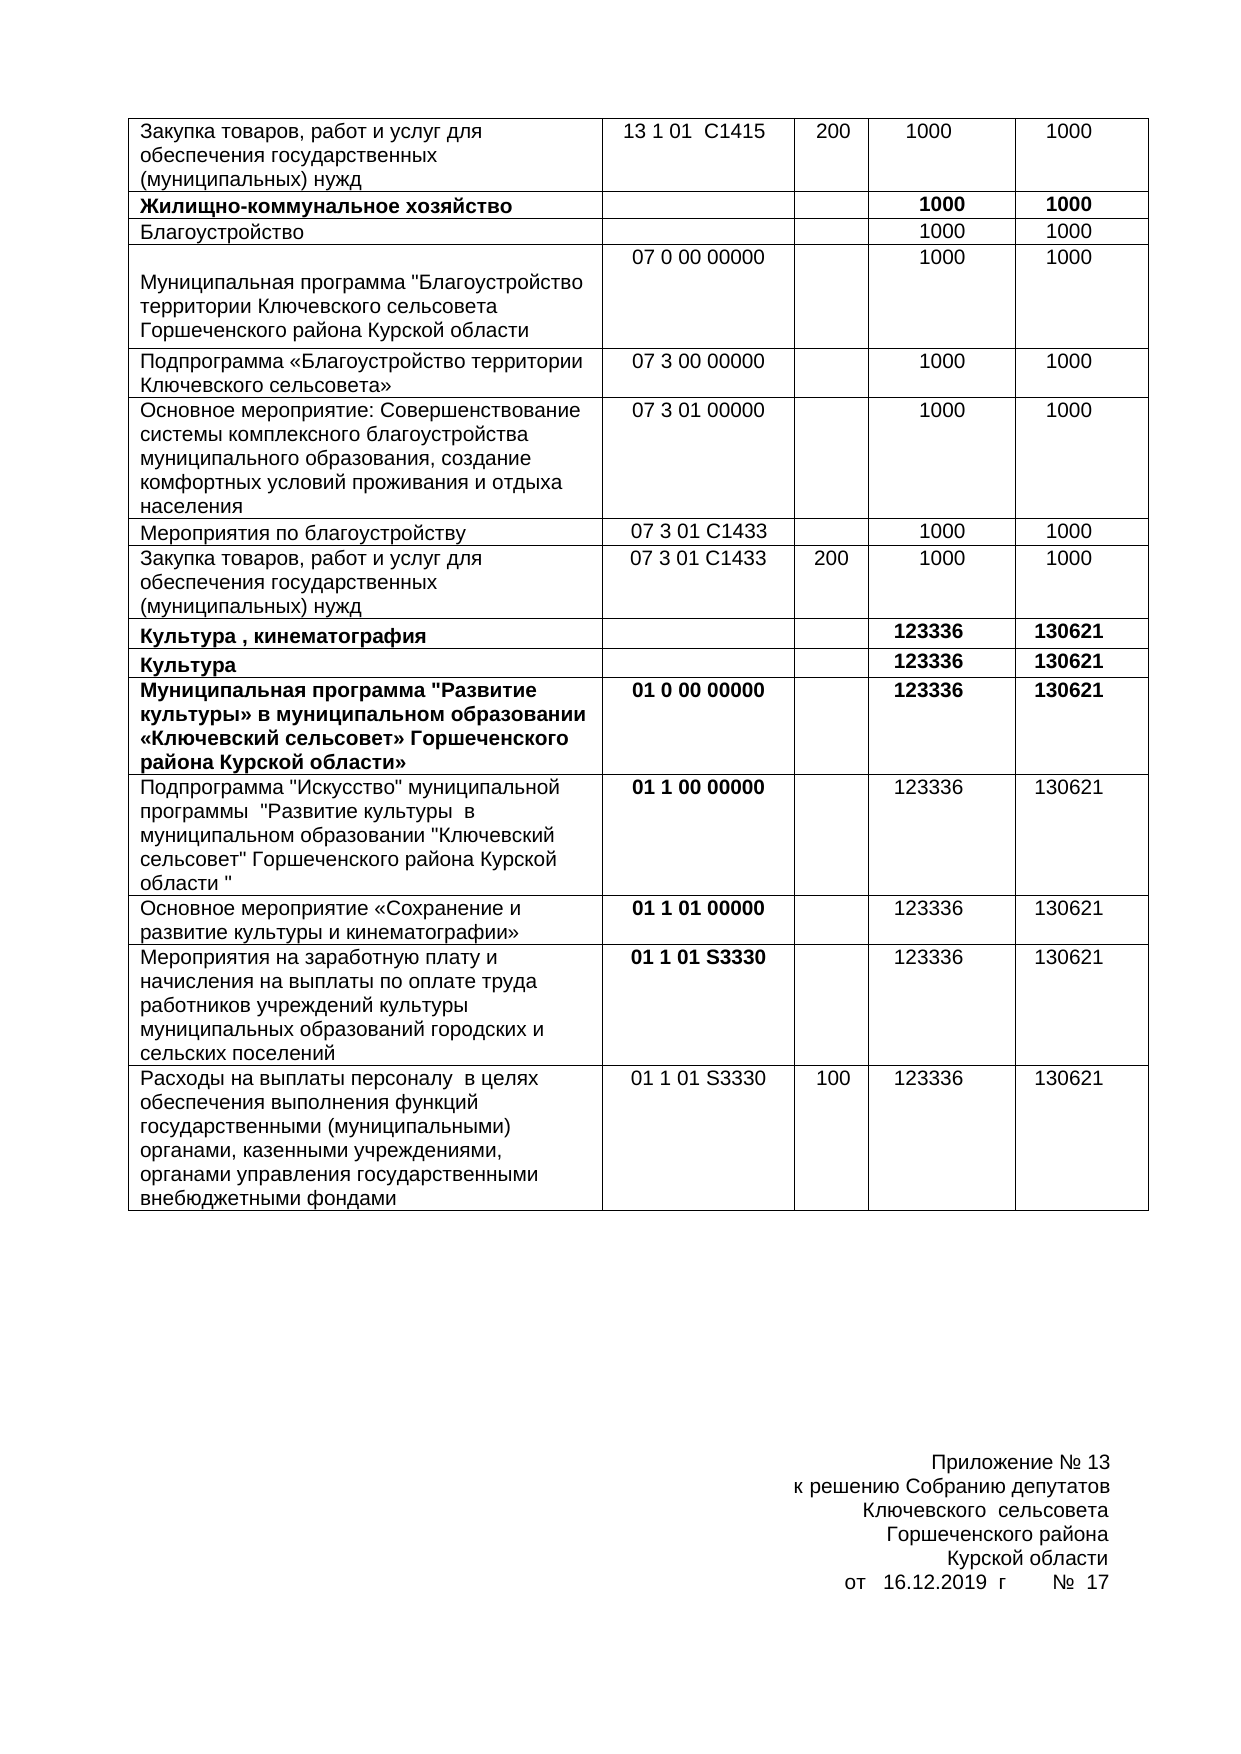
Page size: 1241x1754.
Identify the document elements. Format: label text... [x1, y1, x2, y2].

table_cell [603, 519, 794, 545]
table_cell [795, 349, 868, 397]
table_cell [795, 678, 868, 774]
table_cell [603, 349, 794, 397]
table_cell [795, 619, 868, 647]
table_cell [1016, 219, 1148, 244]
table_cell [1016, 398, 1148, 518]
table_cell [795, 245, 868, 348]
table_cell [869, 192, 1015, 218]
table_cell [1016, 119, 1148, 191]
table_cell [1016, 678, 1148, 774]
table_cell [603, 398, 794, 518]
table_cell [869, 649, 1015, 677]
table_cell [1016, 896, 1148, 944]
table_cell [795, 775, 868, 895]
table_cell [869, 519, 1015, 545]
text Курской области [130, 1546, 1110, 1570]
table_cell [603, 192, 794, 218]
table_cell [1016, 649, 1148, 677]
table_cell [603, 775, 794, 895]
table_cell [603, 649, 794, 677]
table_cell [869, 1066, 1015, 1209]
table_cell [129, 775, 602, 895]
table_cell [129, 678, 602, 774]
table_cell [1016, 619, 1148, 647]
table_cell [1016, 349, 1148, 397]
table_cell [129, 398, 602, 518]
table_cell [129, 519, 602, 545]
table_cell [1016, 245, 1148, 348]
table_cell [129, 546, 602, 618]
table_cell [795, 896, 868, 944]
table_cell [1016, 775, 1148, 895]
text к решению Собранию депутатов [130, 1474, 1110, 1498]
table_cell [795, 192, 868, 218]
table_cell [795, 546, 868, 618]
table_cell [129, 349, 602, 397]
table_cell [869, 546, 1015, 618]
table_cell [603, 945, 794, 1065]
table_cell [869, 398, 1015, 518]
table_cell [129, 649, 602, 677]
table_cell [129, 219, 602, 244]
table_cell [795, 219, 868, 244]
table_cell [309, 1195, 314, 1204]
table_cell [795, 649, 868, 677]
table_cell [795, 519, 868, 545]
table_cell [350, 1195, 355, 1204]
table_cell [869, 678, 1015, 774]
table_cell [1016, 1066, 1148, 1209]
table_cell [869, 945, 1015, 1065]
text Ключевского сельсовета [130, 1498, 1110, 1522]
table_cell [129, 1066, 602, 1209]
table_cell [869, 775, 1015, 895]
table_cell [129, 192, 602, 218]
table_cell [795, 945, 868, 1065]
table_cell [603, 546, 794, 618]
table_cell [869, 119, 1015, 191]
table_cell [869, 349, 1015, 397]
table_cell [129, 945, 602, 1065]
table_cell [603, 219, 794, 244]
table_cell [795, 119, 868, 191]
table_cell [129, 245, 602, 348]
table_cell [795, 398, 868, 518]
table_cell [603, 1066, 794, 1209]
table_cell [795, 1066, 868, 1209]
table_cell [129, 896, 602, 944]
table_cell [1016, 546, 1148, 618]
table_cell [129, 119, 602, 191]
text Горшеченского района [130, 1522, 1110, 1546]
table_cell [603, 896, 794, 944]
text от 16.12.2019 г № 17 [130, 1570, 1110, 1594]
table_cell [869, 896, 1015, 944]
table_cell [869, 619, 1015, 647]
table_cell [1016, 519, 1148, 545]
text Приложение № 13 [130, 1450, 1110, 1474]
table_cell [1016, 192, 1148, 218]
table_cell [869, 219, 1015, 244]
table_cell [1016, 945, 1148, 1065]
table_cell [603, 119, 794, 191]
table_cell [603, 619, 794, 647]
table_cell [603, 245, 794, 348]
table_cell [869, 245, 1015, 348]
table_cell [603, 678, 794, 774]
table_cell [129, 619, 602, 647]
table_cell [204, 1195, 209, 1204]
